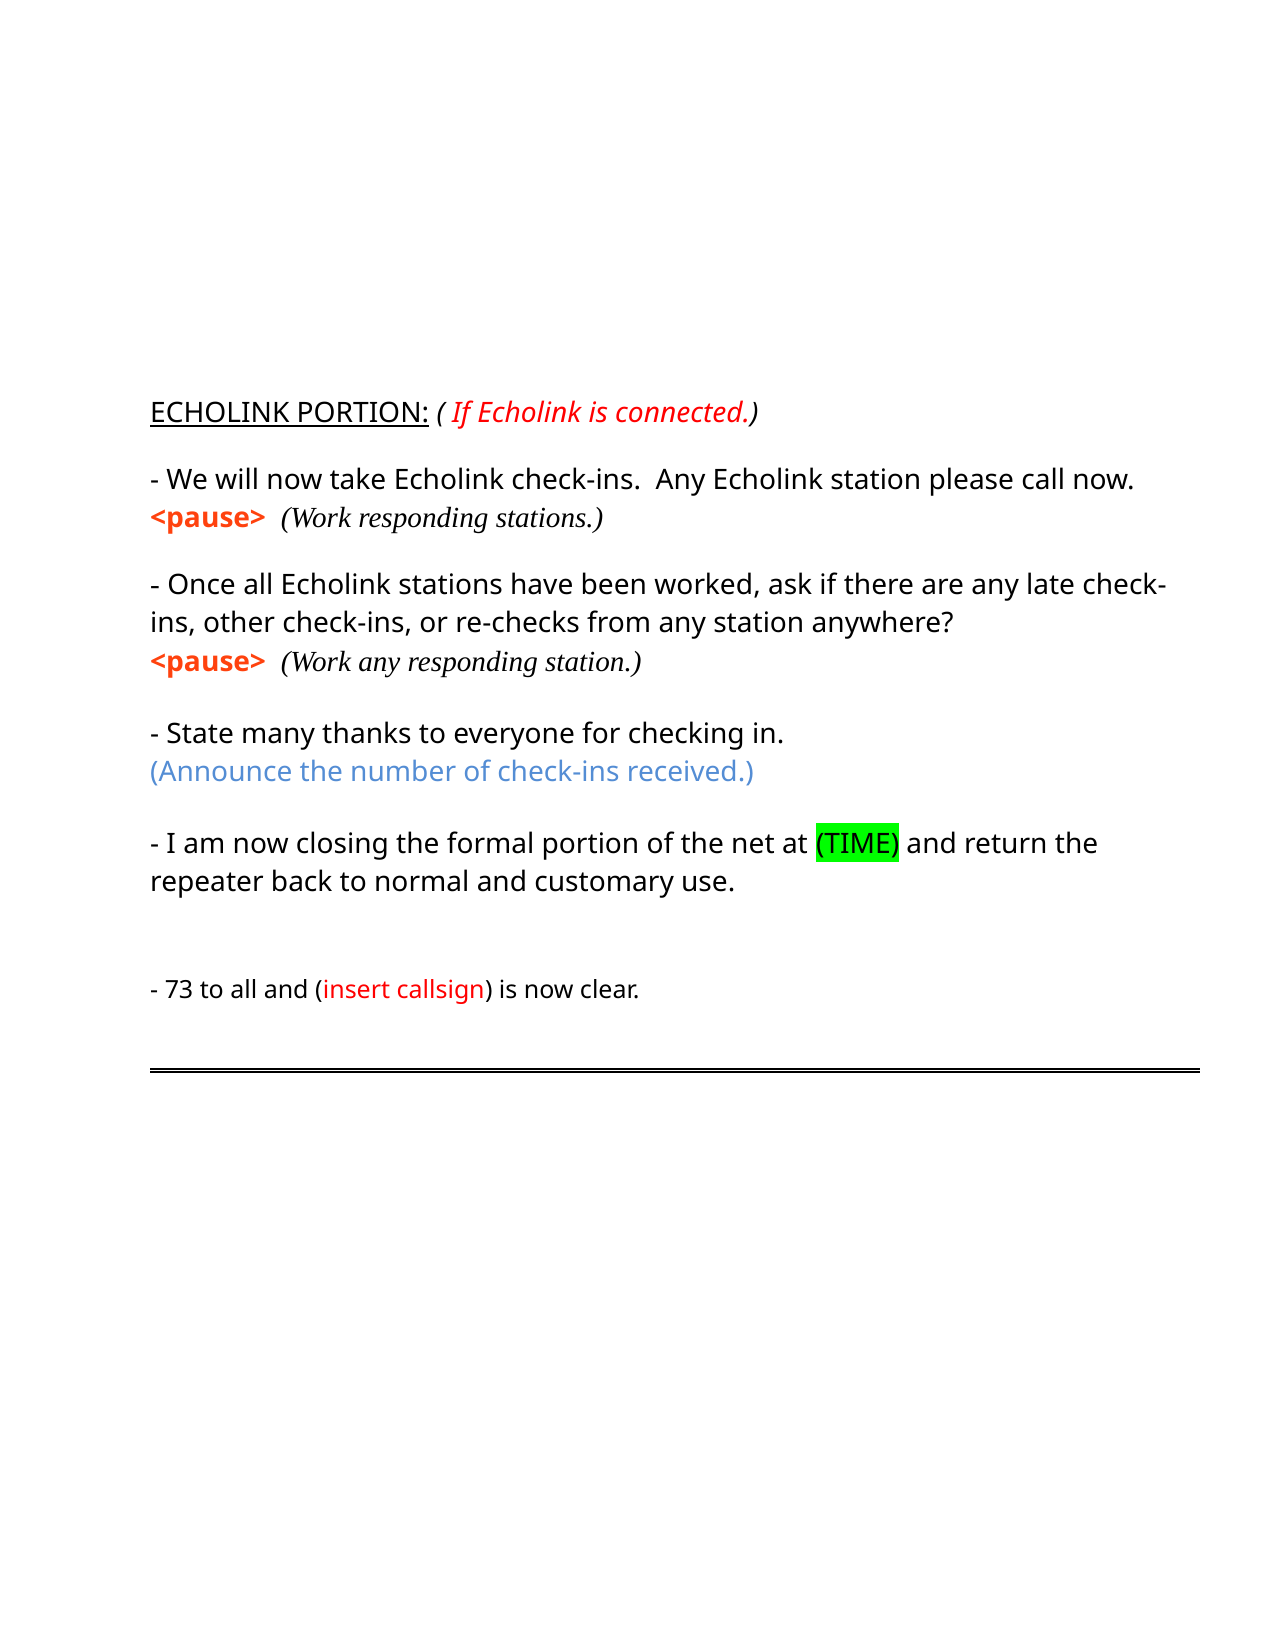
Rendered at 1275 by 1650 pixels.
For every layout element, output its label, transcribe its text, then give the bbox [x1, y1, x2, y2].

text - We will now take Echolink check-ins. Any Echolink station please call now. [150, 459, 1200, 497]
text (Announce the number of check-ins received.) [150, 751, 1200, 790]
text - State many thanks to everyone for checking in. [150, 713, 1200, 751]
text - Once all Echolink stations have been worked, ask if there are any late check-ins, other check-ins, or re-checks from any station anywhere? [150, 564, 1200, 641]
text <pause> (Work any responding station.) [150, 641, 1200, 679]
text - 73 to all and (insert callsign) is now clear. [150, 972, 1200, 1006]
text <pause> (Work responding stations.) [150, 497, 1200, 536]
text ECHOLINK PORTION: ( If Echolink is connected.) [150, 393, 1200, 431]
text - I am now closing the formal portion of the net at (TIME) and return the repeater back to normal and customary use. [150, 823, 1200, 900]
